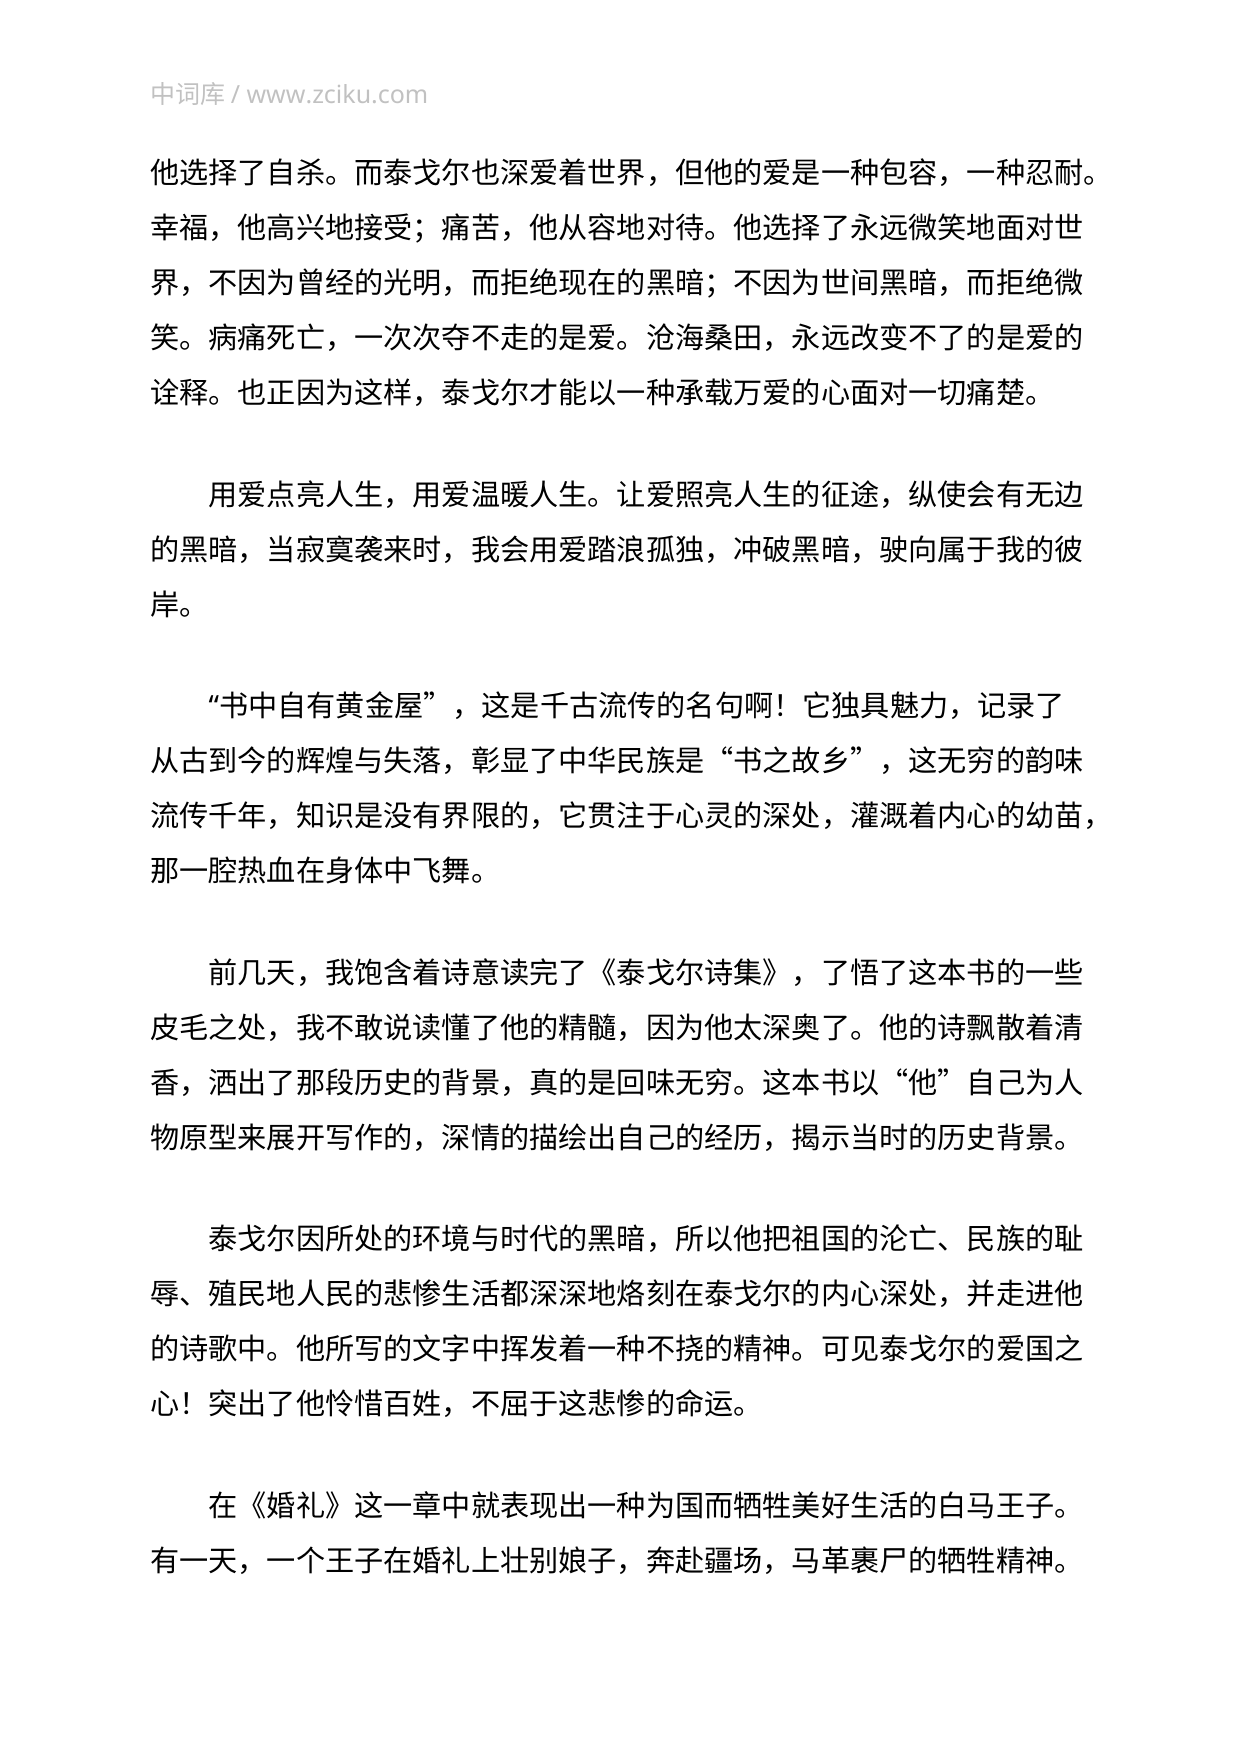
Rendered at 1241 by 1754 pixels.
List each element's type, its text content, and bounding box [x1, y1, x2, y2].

text 前几天，我饱含着诗意读完了《泰戈尔诗集》，了悟了这本书的一些皮毛之处，我不敢说读懂了他的精髓，因为他太深奥了。他的诗飘散着清香，洒出了那段历史的背景，真的是回味无穷。这本书以“他”自己为人物原型来展开写作的，深情的描绘出自己的经历，揭示当时的历史背景。 [150, 949, 1090, 1156]
text 泰戈尔因所处的环境与时代的黑暗，所以他把祖国的沦亡、民族的耻辱、殖民地人民的悲惨生活都深深地烙刻在泰戈尔的内心深处，并走进他的诗歌中。他所写的文字中挥发着一种不挠的精神。可见泰戈尔的爱国之心！突出了他怜惜百姓，不屈于这悲惨的命运。 [150, 1216, 1090, 1423]
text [150, 150, 1090, 412]
text “书中自有黄金屋”，这是千古流传的名句啊！它独具魅力，记录了从古到今的辉煌与失落，彰显了中华民族是“书之故乡”，这无穷的韵味流传千年，知识是没有界限的，它贯注于心灵的深处，灌溉着内心的幼苗，那一腔热血在身体中飞舞。 [150, 683, 1090, 890]
text 用爱点亮人生，用爱温暖人生。让爱照亮人生的征途，纵使会有无边的黑暗，当寂寞袭来时，我会用爱踏浪孤独，冲破黑暗，驶向属于我的彼岸。 [150, 471, 1090, 623]
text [150, 1482, 1090, 1579]
